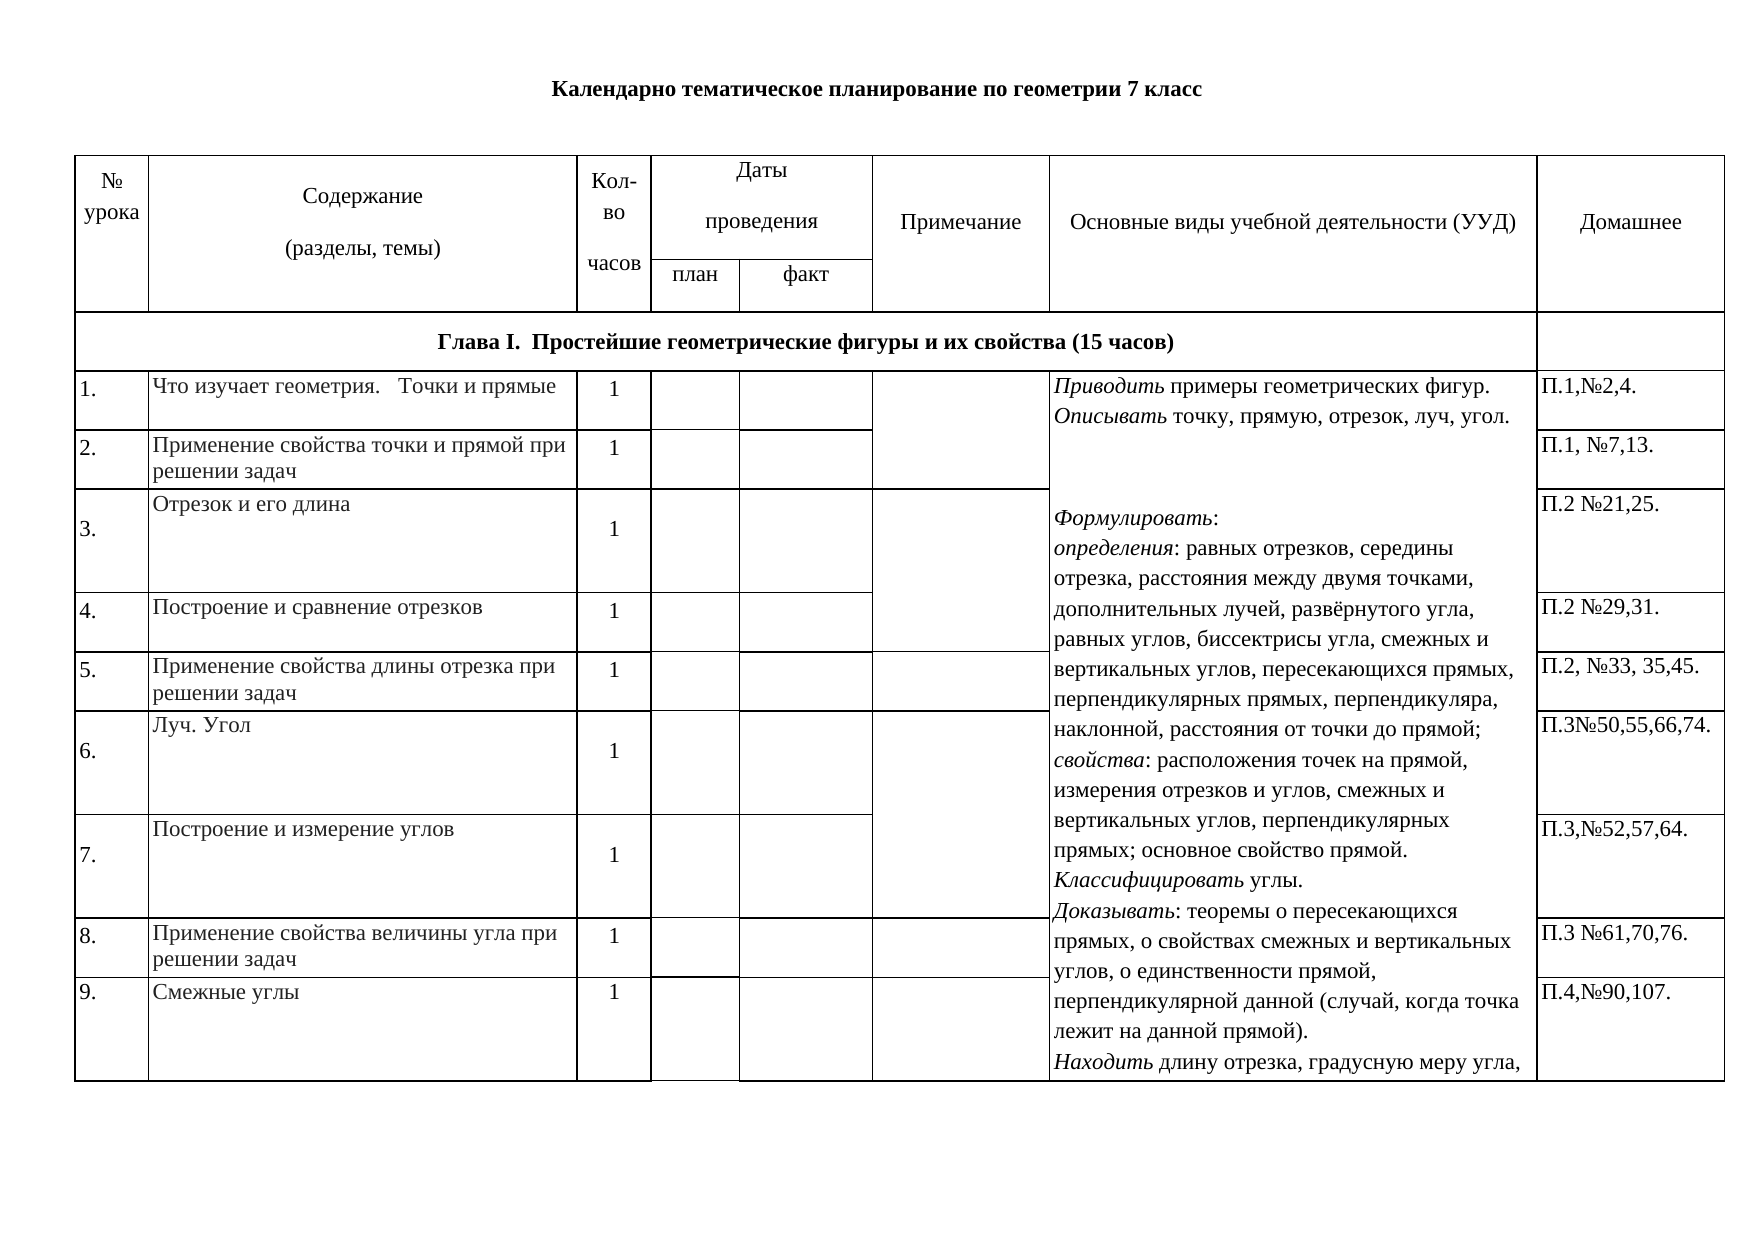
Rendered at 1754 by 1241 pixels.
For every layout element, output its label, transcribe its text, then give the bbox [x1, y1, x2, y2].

table_cell [740, 815, 872, 917]
table_cell [740, 919, 872, 976]
table_cell [873, 919, 1049, 976]
table_cell [652, 490, 739, 592]
table_cell П.2, №33, 35,45. [1538, 653, 1724, 710]
table_cell [740, 490, 872, 592]
table_cell 1 [578, 372, 650, 429]
table_cell [76, 712, 148, 814]
table_cell [652, 430, 739, 488]
table_cell факт [740, 260, 872, 311]
table_cell 1 [578, 490, 650, 592]
table_cell [652, 652, 739, 710]
table_cell [76, 978, 148, 1080]
table_cell П.1, №7,13. [1538, 431, 1724, 488]
table_header № урока [76, 156, 148, 311]
table_cell [652, 815, 739, 917]
table_cell [873, 490, 1049, 651]
table_cell [1538, 313, 1724, 370]
table_cell Применение свойства точки и прямой при решении задач [149, 431, 576, 488]
table_cell [76, 431, 148, 488]
table_cell 1 [578, 712, 650, 814]
table_cell [873, 372, 1049, 488]
table_cell [652, 978, 739, 1080]
table_cell [740, 712, 872, 814]
table_cell [873, 712, 1049, 917]
table_cell Луч. Угол [149, 712, 576, 814]
table_cell П.4,№90,107. [1538, 978, 1724, 1080]
table_cell 1 [578, 593, 650, 651]
table_cell Построение и измерение углов [149, 815, 576, 917]
table_cell П.1,№2,4. [1538, 371, 1724, 429]
table_cell П.2 №21,25. [1538, 490, 1724, 592]
table_cell [740, 431, 872, 488]
table_cell [76, 815, 148, 917]
table_cell Применение свойства величины угла при решении задач [149, 919, 576, 976]
table_cell Применение свойства длины отрезка при решении задач [149, 653, 576, 710]
table_cell П.2 №29,31. [1538, 593, 1724, 651]
table_cell Что изучает геометрия. Точки и прямые [149, 372, 576, 429]
table_cell [740, 978, 872, 1080]
table_cell 1 [578, 978, 650, 1080]
table_cell [76, 593, 148, 651]
table_cell [76, 919, 148, 976]
table_cell Построение и сравнение отрезков [149, 593, 576, 651]
table_cell Глава I. Простейшие геометрические фигуры и их свойства (15 часов) [76, 313, 1536, 370]
table_cell [740, 372, 872, 429]
table_cell [652, 593, 739, 651]
table_cell [740, 653, 872, 710]
table_cell Смежные углы [149, 978, 576, 1080]
table_cell 1 [578, 653, 650, 710]
table_cell [76, 653, 148, 710]
table_cell 1 [578, 815, 650, 917]
table_cell план [652, 260, 739, 311]
table_cell П.3№50,55,66,74. [1538, 712, 1724, 814]
table_cell [76, 372, 148, 429]
table_cell [873, 652, 1049, 710]
table_cell Отрезок и его длина [149, 490, 576, 592]
table_header Содержание (разделы, темы) [149, 156, 576, 311]
table_cell 1 [578, 919, 650, 976]
table_header Кол-во часов [578, 156, 650, 311]
table_cell Приводить примеры геометрических фигур. Описывать точку, прямую, отрезок, луч, угол. Формулировать: определения: равных отрезков, середины отрезка, расстояния между двумя точками, дополнительных лучей, развёрнутого угла, равных углов, биссектрисы угла, смежных и вертикальных углов, пересекающихся прямых, перпендикулярных прямых, перпендикуляра, наклонной, расстояния от точки до прямой; свойства: расположения точек на прямой, измерения отрезков и углов, смежных и вертикальных углов, перпендикулярных прямых; основное свойство прямой. Классифицировать углы. Доказывать: теоремы о пересекающихся прямых, о свойствах смежных и вертикальных углов, о единственности прямой, перпендикулярной данной (случай, когда точка лежит на данной прямой). Находить длину отрезка, градусную меру угла, используя свойства их измерений. Изображать с помощью чертёжных инструментов геометрические фигуры: отрезок, луч, угол, смежные и вертикальные углы, перпендикулярные прямые, отрезки и лучи. Пояснять, что такое аксиома, определение. Решать задачи на вычисление и доказательство, проводя необходимые доказательные рассуждения [1050, 372, 1536, 1080]
table_header Даты проведения [652, 156, 872, 258]
table_cell [652, 372, 739, 429]
table_cell [740, 593, 872, 651]
table_cell [873, 978, 1049, 1080]
table_cell [652, 918, 739, 976]
table_cell 1 [578, 431, 650, 488]
table_cell П.3 №61,70,76. [1538, 919, 1724, 976]
table_cell [76, 490, 148, 592]
table_header Примечание [873, 156, 1049, 311]
table_cell П.3,№52,57,64. [1538, 815, 1724, 917]
table_header Домашнее [1538, 156, 1724, 311]
text Календарно тематическое планирование по геометрии 7 класс [75, 75, 1679, 101]
table_cell [652, 711, 739, 814]
table_header Основные виды учебной деятельности (УУД) [1050, 156, 1536, 311]
